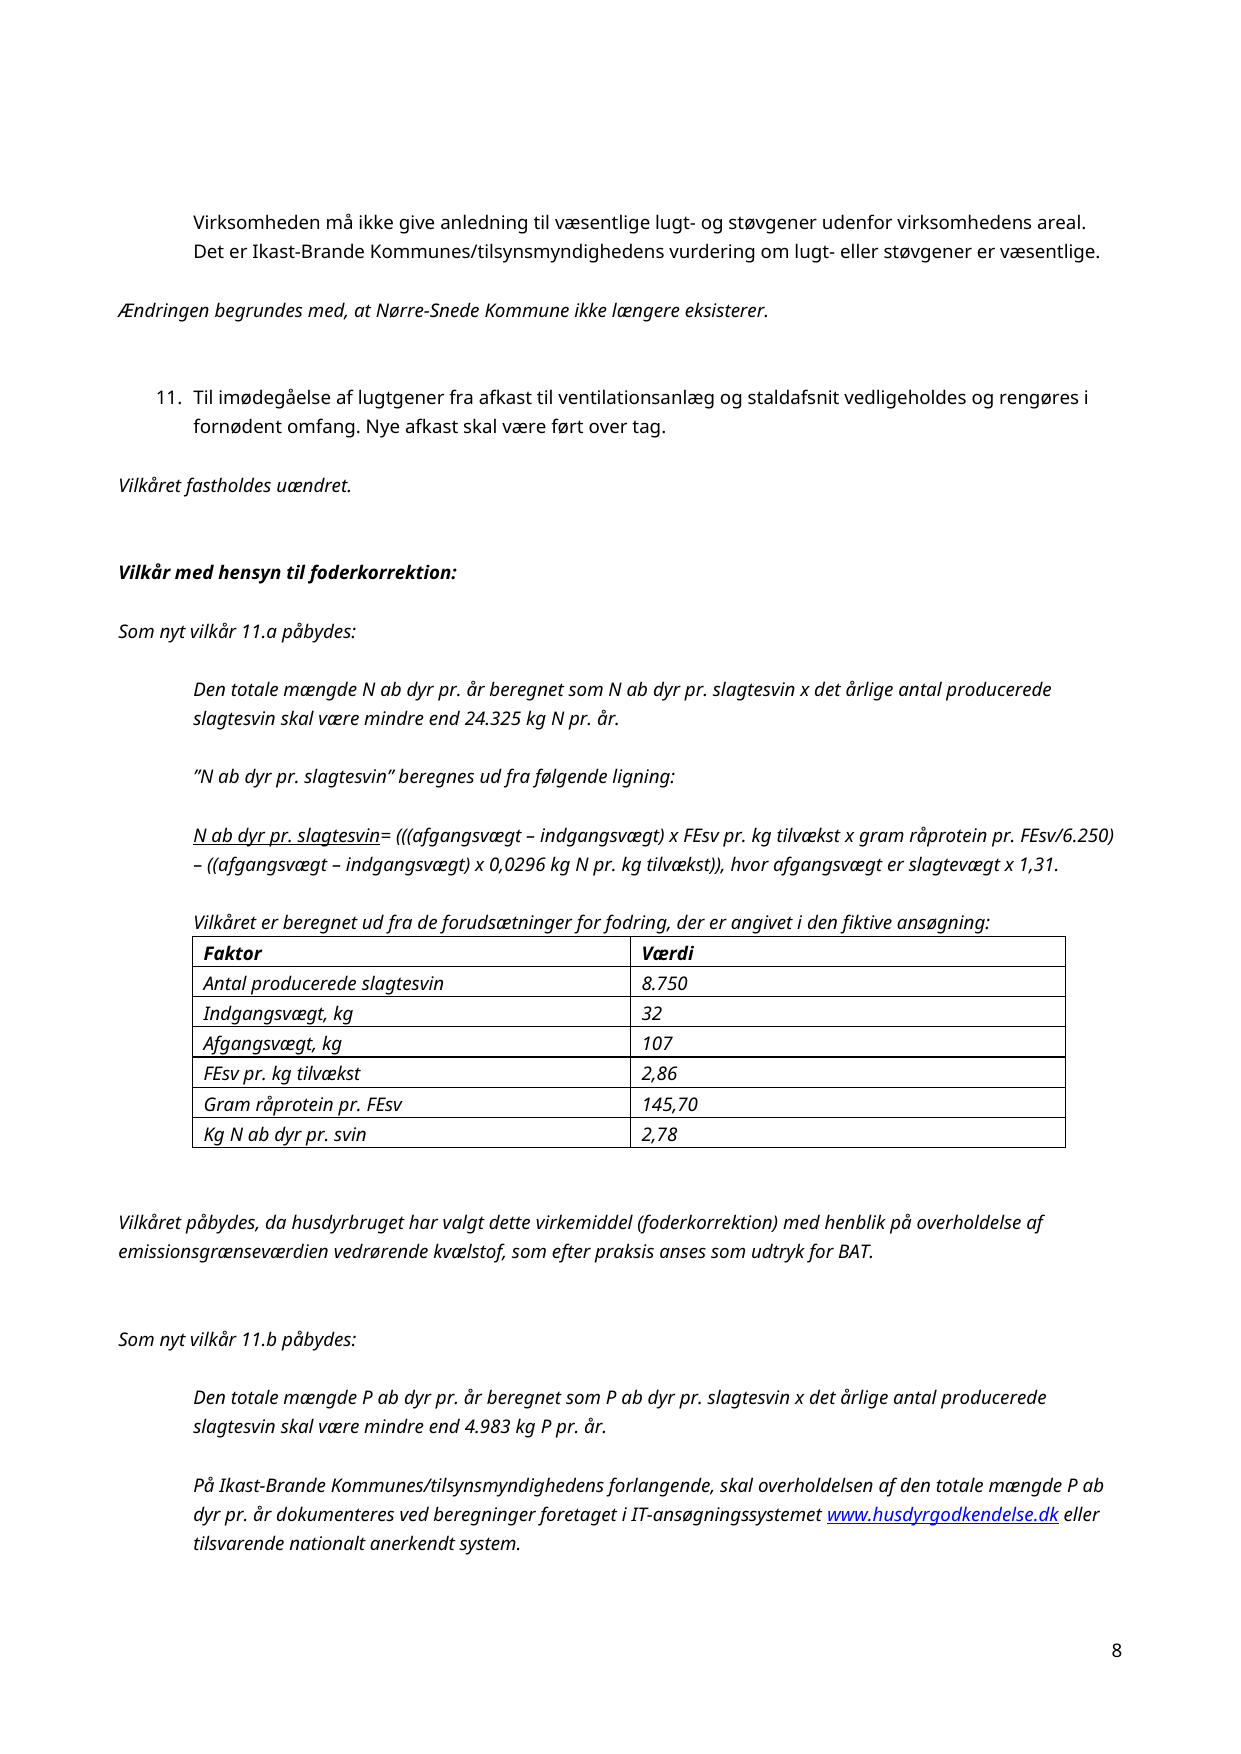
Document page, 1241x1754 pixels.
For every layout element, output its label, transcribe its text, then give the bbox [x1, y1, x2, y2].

text Virksomheden må ikke give anledning til væsentlige lugt- og støvgener udenfor virksomhedens areal. Det er Ikast-Brande Kommunes/tilsynsmyndighedens vurdering om lugt- eller støvgener er væsentlige. [193, 206, 1122, 265]
table_cell Afgangsvægt, kg [193, 1027, 630, 1056]
table_header Værdi [631, 937, 1065, 966]
text På Ikast-Brande Kommunes/tilsynsmyndighedens forlangende, skal overholdelsen af den totale mængde P ab dyr pr. år dokumenteres ved beregninger foretaget i IT-ansøgningssystemet www.husdyrgodkendelse.dk eller tilsvarende nationalt anerkendt system. [193, 1469, 1122, 1556]
text Den totale mængde P ab dyr pr. år beregnet som P ab dyr pr. slagtesvin x det årlige antal producerede slagtesvin skal være mindre end 4.983 kg P pr. år. [193, 1381, 1122, 1440]
text Vilkåret er beregnet ud fra de forudsætninger for fodring, der er angivet i den fiktive ansøgning: [193, 906, 1122, 936]
text N ab dyr pr. slagtesvin= (((afgangsvægt – indgangsvægt) x FEsv pr. kg tilvækst x gram råprotein pr. FEsv/6.250) – ((afgangsvægt – indgangsvægt) x 0,0296 kg N pr. kg tilvækst)), hvor afgangsvægt er slagtevægt x 1,31. [193, 819, 1122, 877]
table_header Faktor [193, 937, 630, 966]
table_cell Indgangsvægt, kg [193, 997, 630, 1026]
table_cell Gram råprotein pr. FEsv [193, 1088, 630, 1117]
table_cell Kg N ab dyr pr. svin [193, 1118, 630, 1147]
table_cell 32 [631, 997, 1065, 1026]
table_cell 2,86 [631, 1058, 1065, 1087]
table_cell 2,78 [631, 1118, 1065, 1147]
table_cell 8.750 [631, 967, 1065, 996]
text ”N ab dyr pr. slagtesvin” beregnes ud fra følgende ligning: [193, 761, 1122, 790]
table_cell Antal producerede slagtesvin [193, 967, 630, 996]
text Ændringen begrundes med, at Nørre-Snede Kommune ikke længere eksisterer. [118, 294, 1122, 323]
text Vilkår med hensyn til foderkorrektion: [118, 556, 1122, 586]
text Den totale mængde N ab dyr pr. år beregnet som N ab dyr pr. slagtesvin x det årlige antal producerede slagtesvin skal være mindre end 24.325 kg N pr. år. [193, 673, 1122, 731]
text Vilkåret påbydes, da husdyrbruget har valgt dette virkemiddel (foderkorrektion) med henblik på overholdelse af emissionsgrænseværdien vedrørende kvælstof, som efter praksis anses som udtryk for BAT. [118, 1206, 1122, 1265]
text Vilkåret fastholdes uændret. [118, 469, 1122, 527]
table_cell FEsv pr. kg tilvækst [193, 1058, 630, 1087]
table_cell 145,70 [631, 1088, 1065, 1117]
table_cell 107 [631, 1027, 1065, 1056]
text Som nyt vilkår 11.a påbydes: [118, 615, 1122, 644]
list Til imødegåelse af lugtgener fra afkast til ventilationsanlæg og staldafsnit vedligeholdes og rengøres i fornødent omfang. Nye afkast skal være ført over tag. [156, 381, 1122, 440]
text Som nyt vilkår 11.b påbydes: [118, 1323, 1122, 1352]
